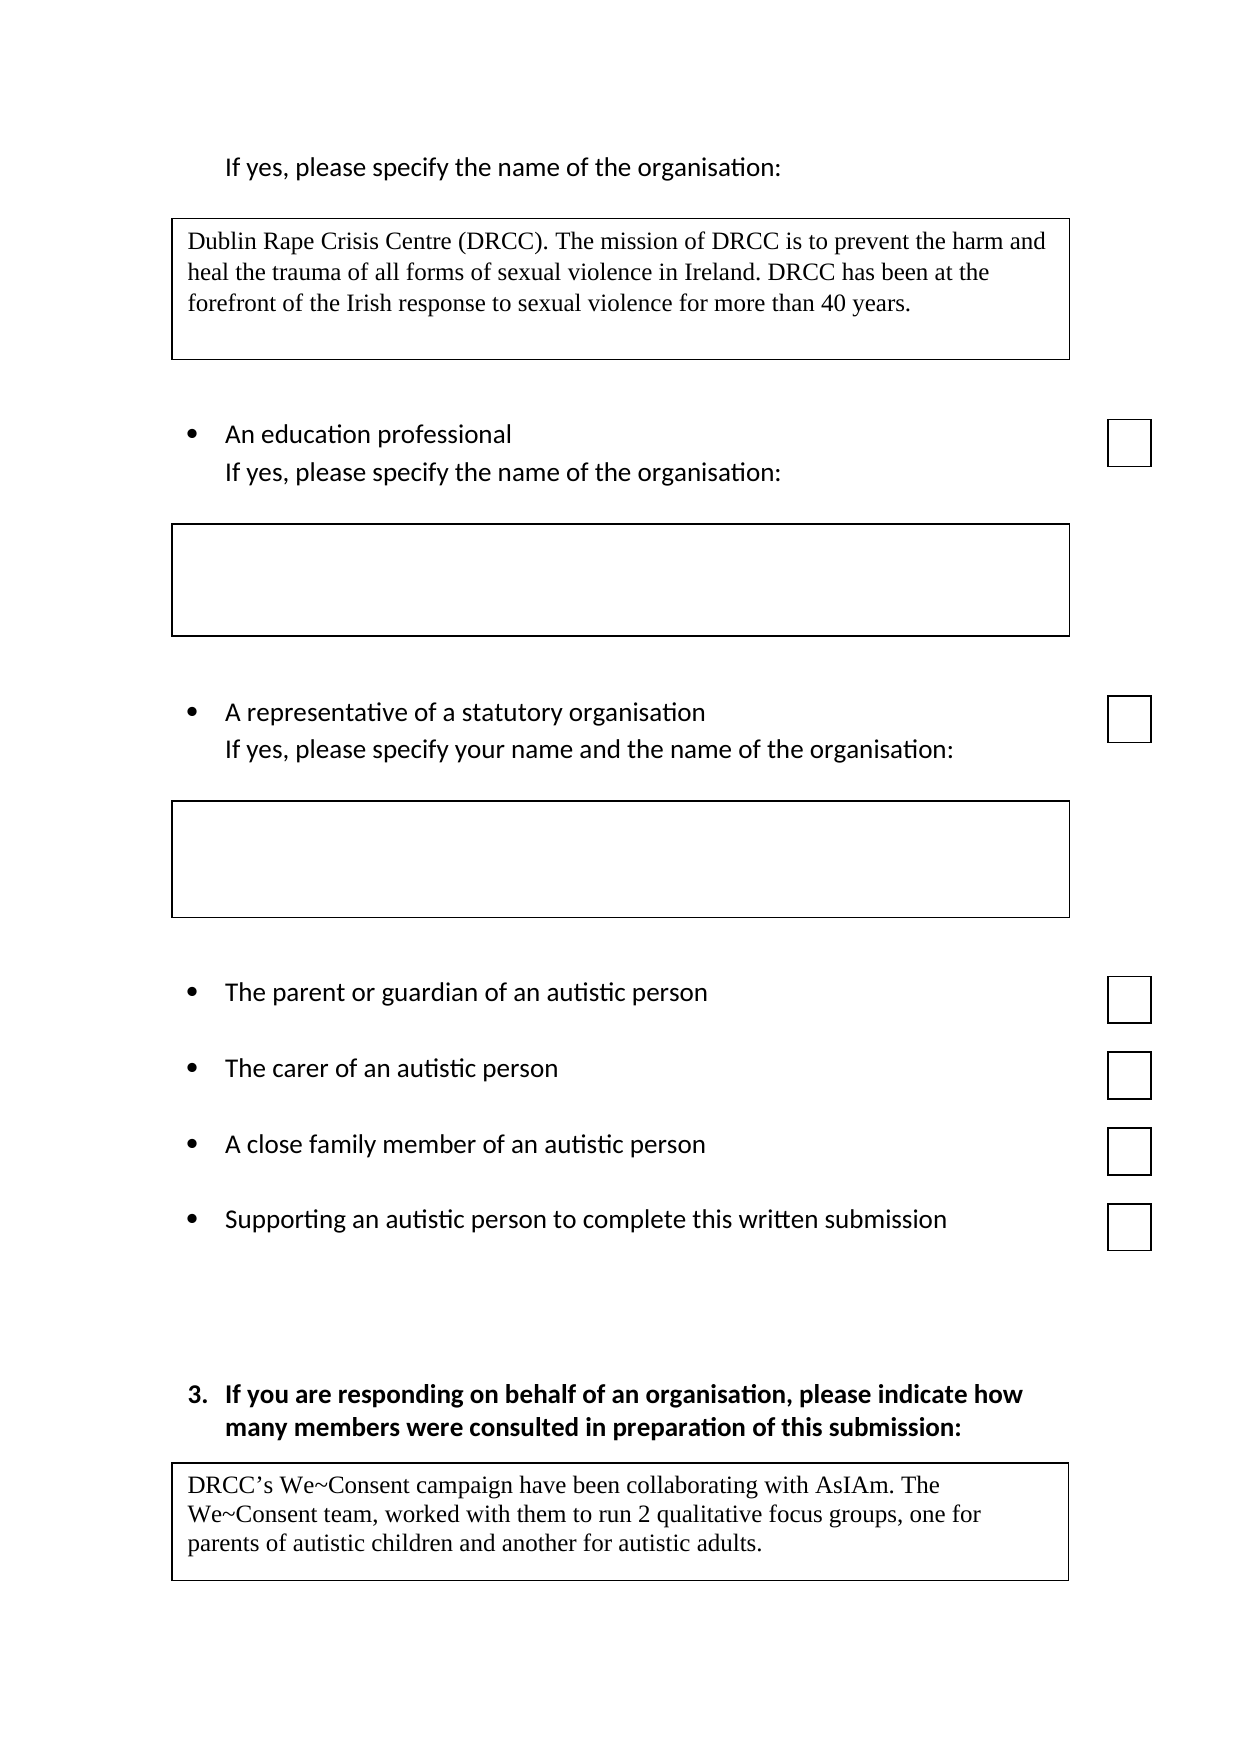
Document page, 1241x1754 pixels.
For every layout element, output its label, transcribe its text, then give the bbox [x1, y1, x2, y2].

list If yes, please specify your name and the name of the organisation: [225, 733, 1090, 766]
list A representative of a statutory organisation [187, 695, 1090, 728]
list If yes, please specify the name of the organisation: [225, 455, 1090, 488]
list If yes, please specify the name of the organisation: [225, 150, 1090, 183]
list A close family member of an autistic person [187, 1127, 1090, 1160]
list An education professional [187, 417, 1090, 450]
list If you are responding on behalf of an organisation, please indicate how many members were consulted in preparation of this submission: [187, 1378, 1090, 1444]
list Supporting an autistic person to complete this written submission [187, 1203, 1090, 1236]
list The parent or guardian of an autistic person [187, 975, 1090, 1008]
list The carer of an autistic person [187, 1051, 1090, 1084]
